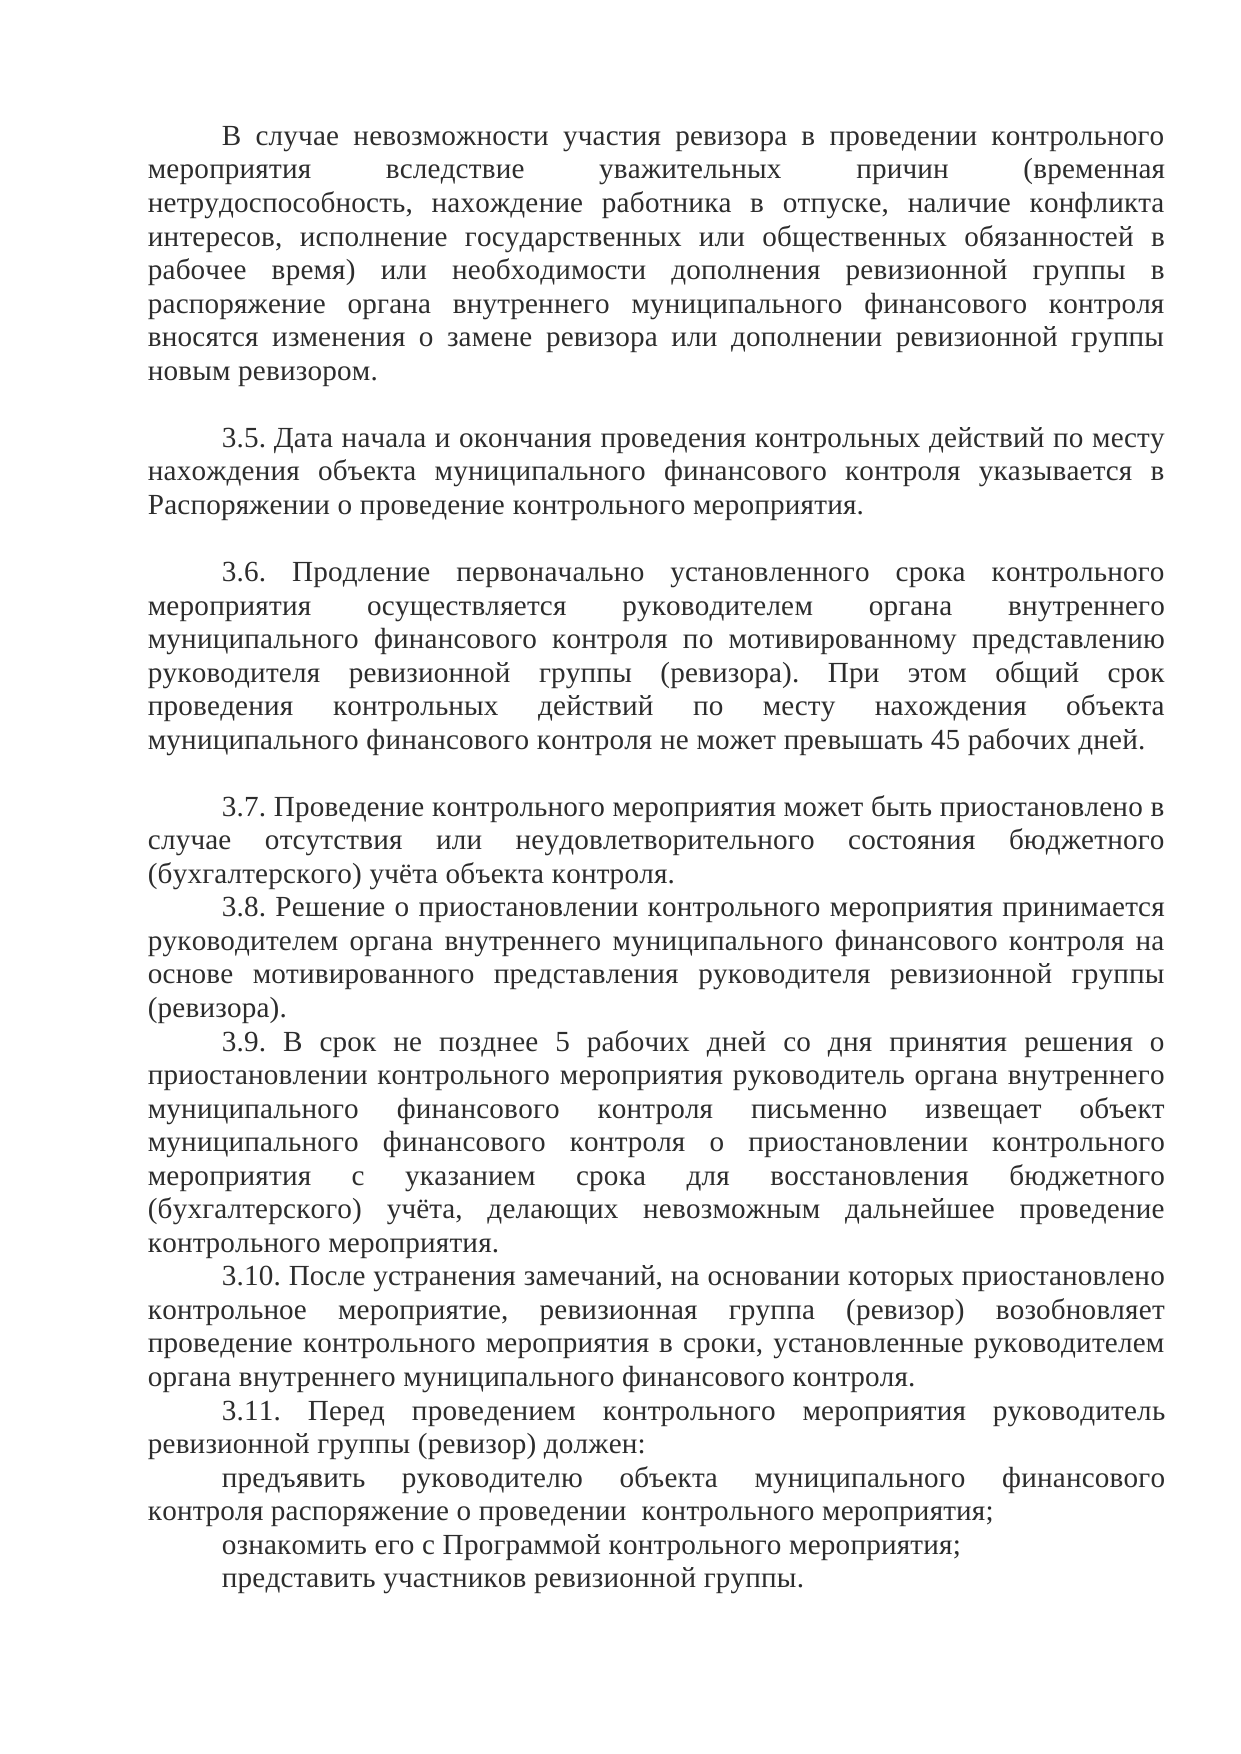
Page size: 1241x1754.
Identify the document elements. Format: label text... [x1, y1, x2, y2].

text 3.9. В срок не позднее 5 рабочих дней со дня принятия решения о приостановлении контрольного мероприятия руководитель органа внутреннего муниципального финансового контроля письменно извещает объект муниципального финансового контроля о приостановлении контрольного мероприятия с указанием срока для восстановления бюджетного (бухгалтерского) учёта, делающих невозможным дальнейшее проведение контрольного мероприятия. [148, 1024, 1167, 1258]
text 3.7. Проведение контрольного мероприятия может быть приостановлено в случае отсутствия или неудовлетворительного состояния бюджетного (бухгалтерского) учёта объекта контроля. [148, 789, 1167, 889]
text 3.8. Решение о приостановлении контрольного мероприятия принимается руководителем органа внутреннего муниципального финансового контроля на основе мотивированного представления руководителя ревизионной группы (ревизора). [148, 889, 1167, 1024]
text представить участников ревизионной группы. [148, 1560, 1167, 1594]
text 3.6. Продление первоначально установленного срока контрольного мероприятия осуществляется руководителем органа внутреннего муниципального финансового контроля по мотивированному представлению руководителя ревизионной группы (ревизора). При этом общий срок проведения контрольных действий по месту нахождения объекта муниципального финансового контроля не может превышать 45 рабочих дней. [148, 554, 1167, 755]
text 3.10. После устранения замечаний, на основании которых приостановлено контрольное мероприятие, ревизионная группа (ревизор) возобновляет проведение контрольного мероприятия в сроки, установленные руководителем органа внутреннего муниципального финансового контроля. [148, 1258, 1167, 1393]
text В случае невозможности участия ревизора в проведении контрольного мероприятия вследствие уважительных причин (временная нетрудоспособность, нахождение работника в отпуске, наличие конфликта интересов, исполнение государственных или общественных обязанностей в рабочее время) или необходимости дополнения ревизионной группы в распоряжение органа внутреннего муниципального финансового контроля вносятся изменения о замене ревизора или дополнении ревизионной группы новым ревизором. [148, 118, 1167, 386]
text предъявить руководителю объекта муниципального финансового контроля распоряжение о проведении контрольного мероприятия; [148, 1460, 1167, 1527]
text 3.5. Дата начала и окончания проведения контрольных действий по месту нахождения объекта муниципального финансового контроля указывается в Распоряжении о проведение контрольного мероприятия. [148, 420, 1167, 521]
text ознакомить его с Программой контрольного мероприятия; [148, 1527, 1167, 1560]
text 3.11. Перед проведением контрольного мероприятия руководитель ревизионной группы (ревизор) должен: [148, 1393, 1167, 1460]
